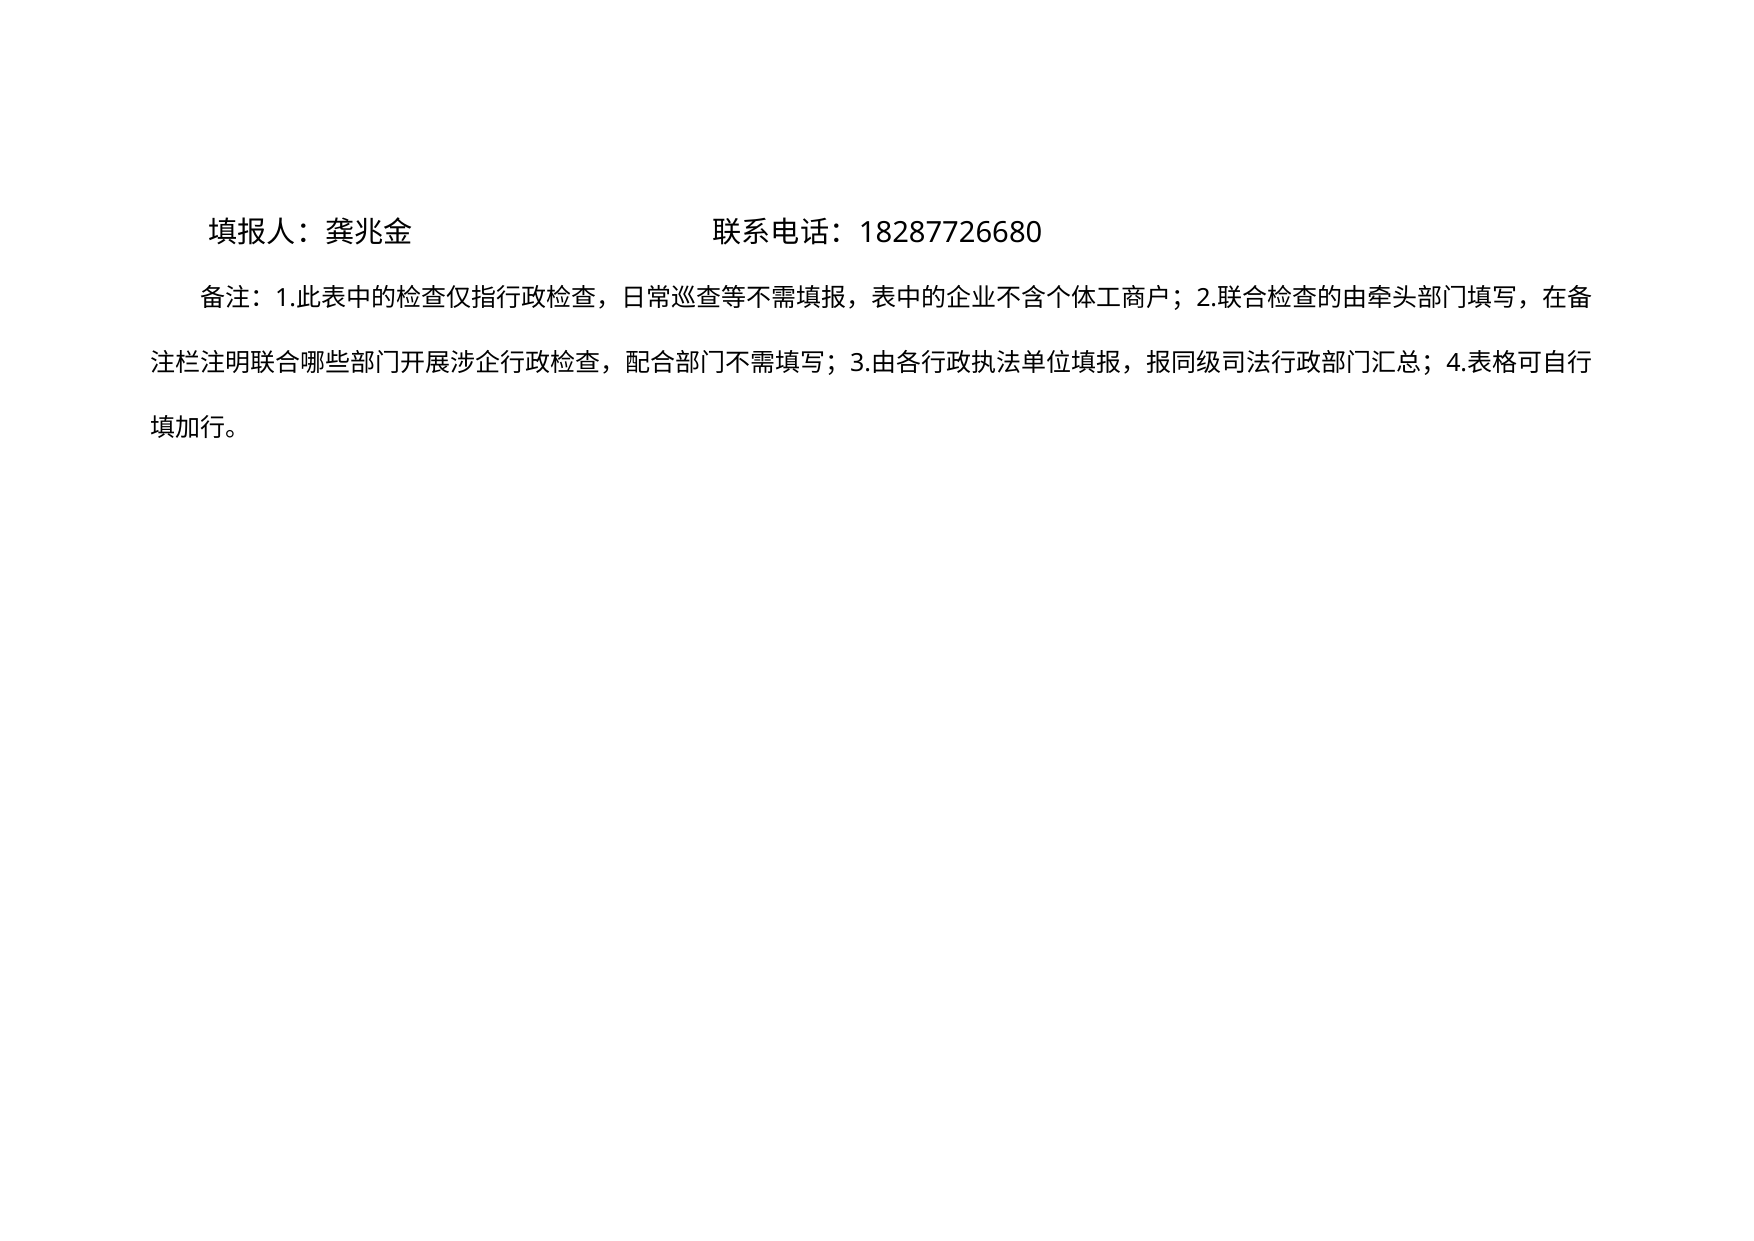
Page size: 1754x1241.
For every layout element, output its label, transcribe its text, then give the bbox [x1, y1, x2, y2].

text 填报人：龚兆金 联系电话：18287726680 [150, 198, 1604, 263]
text 备注：1.此表中的检查仅指行政检查，日常巡查等不需填报，表中的企业不含个体工商户；2.联合检查的由牵头部门填写，在备注栏注明联合哪些部门开展涉企行政检查，配合部门不需填写；3.由各行政执法单位填报，报同级司法行政部门汇总；4.表格可自行填加行。 [150, 263, 1604, 458]
